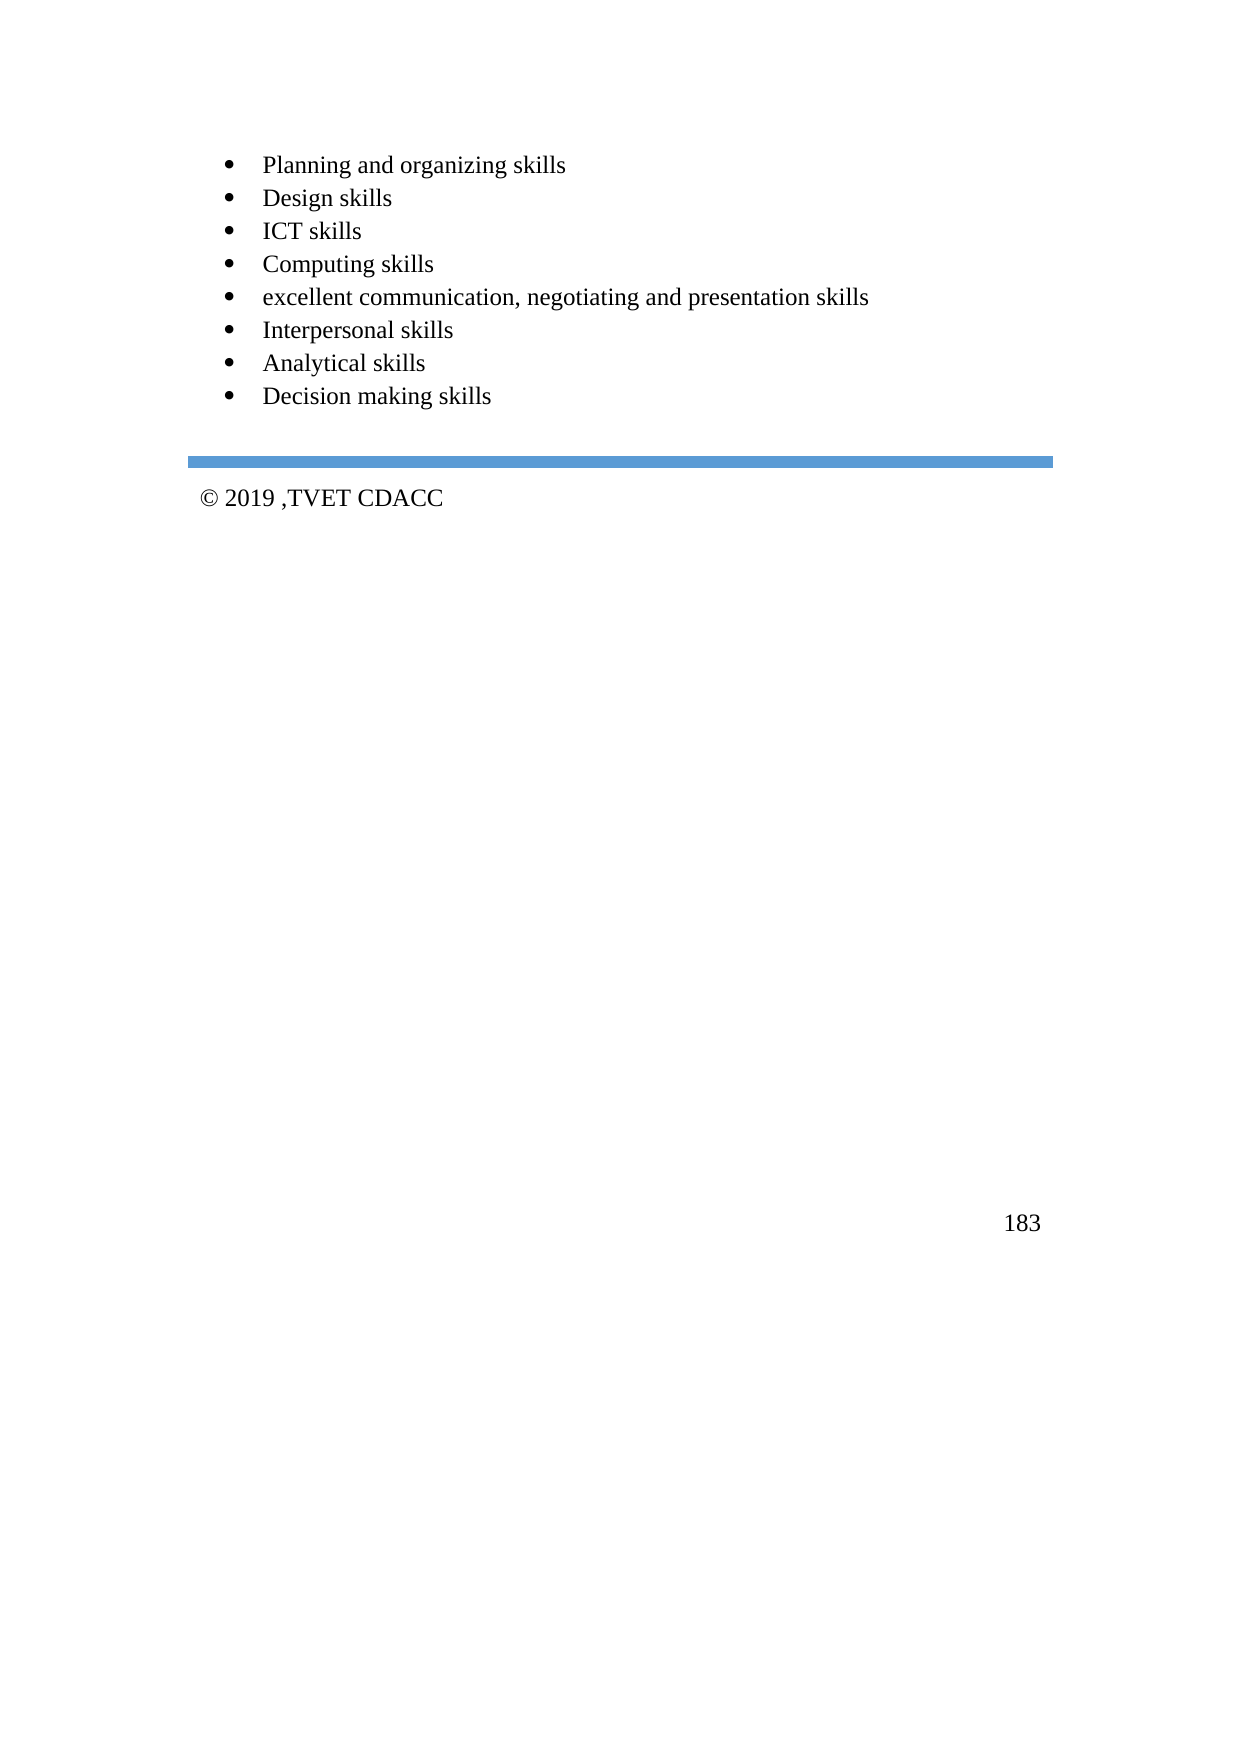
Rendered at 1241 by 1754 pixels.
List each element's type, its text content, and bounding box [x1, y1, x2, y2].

list Interpersonal skills [225, 315, 1053, 344]
list Analytical skills [225, 348, 1053, 377]
list Computing skills [225, 249, 1053, 278]
list ICT skills [225, 216, 1053, 245]
list Planning and organizing skills [225, 150, 1053, 179]
list Decision making skills [225, 381, 1053, 410]
list excellent communication, negotiating and presentation skills [225, 282, 1053, 311]
list Design skills [225, 183, 1053, 212]
